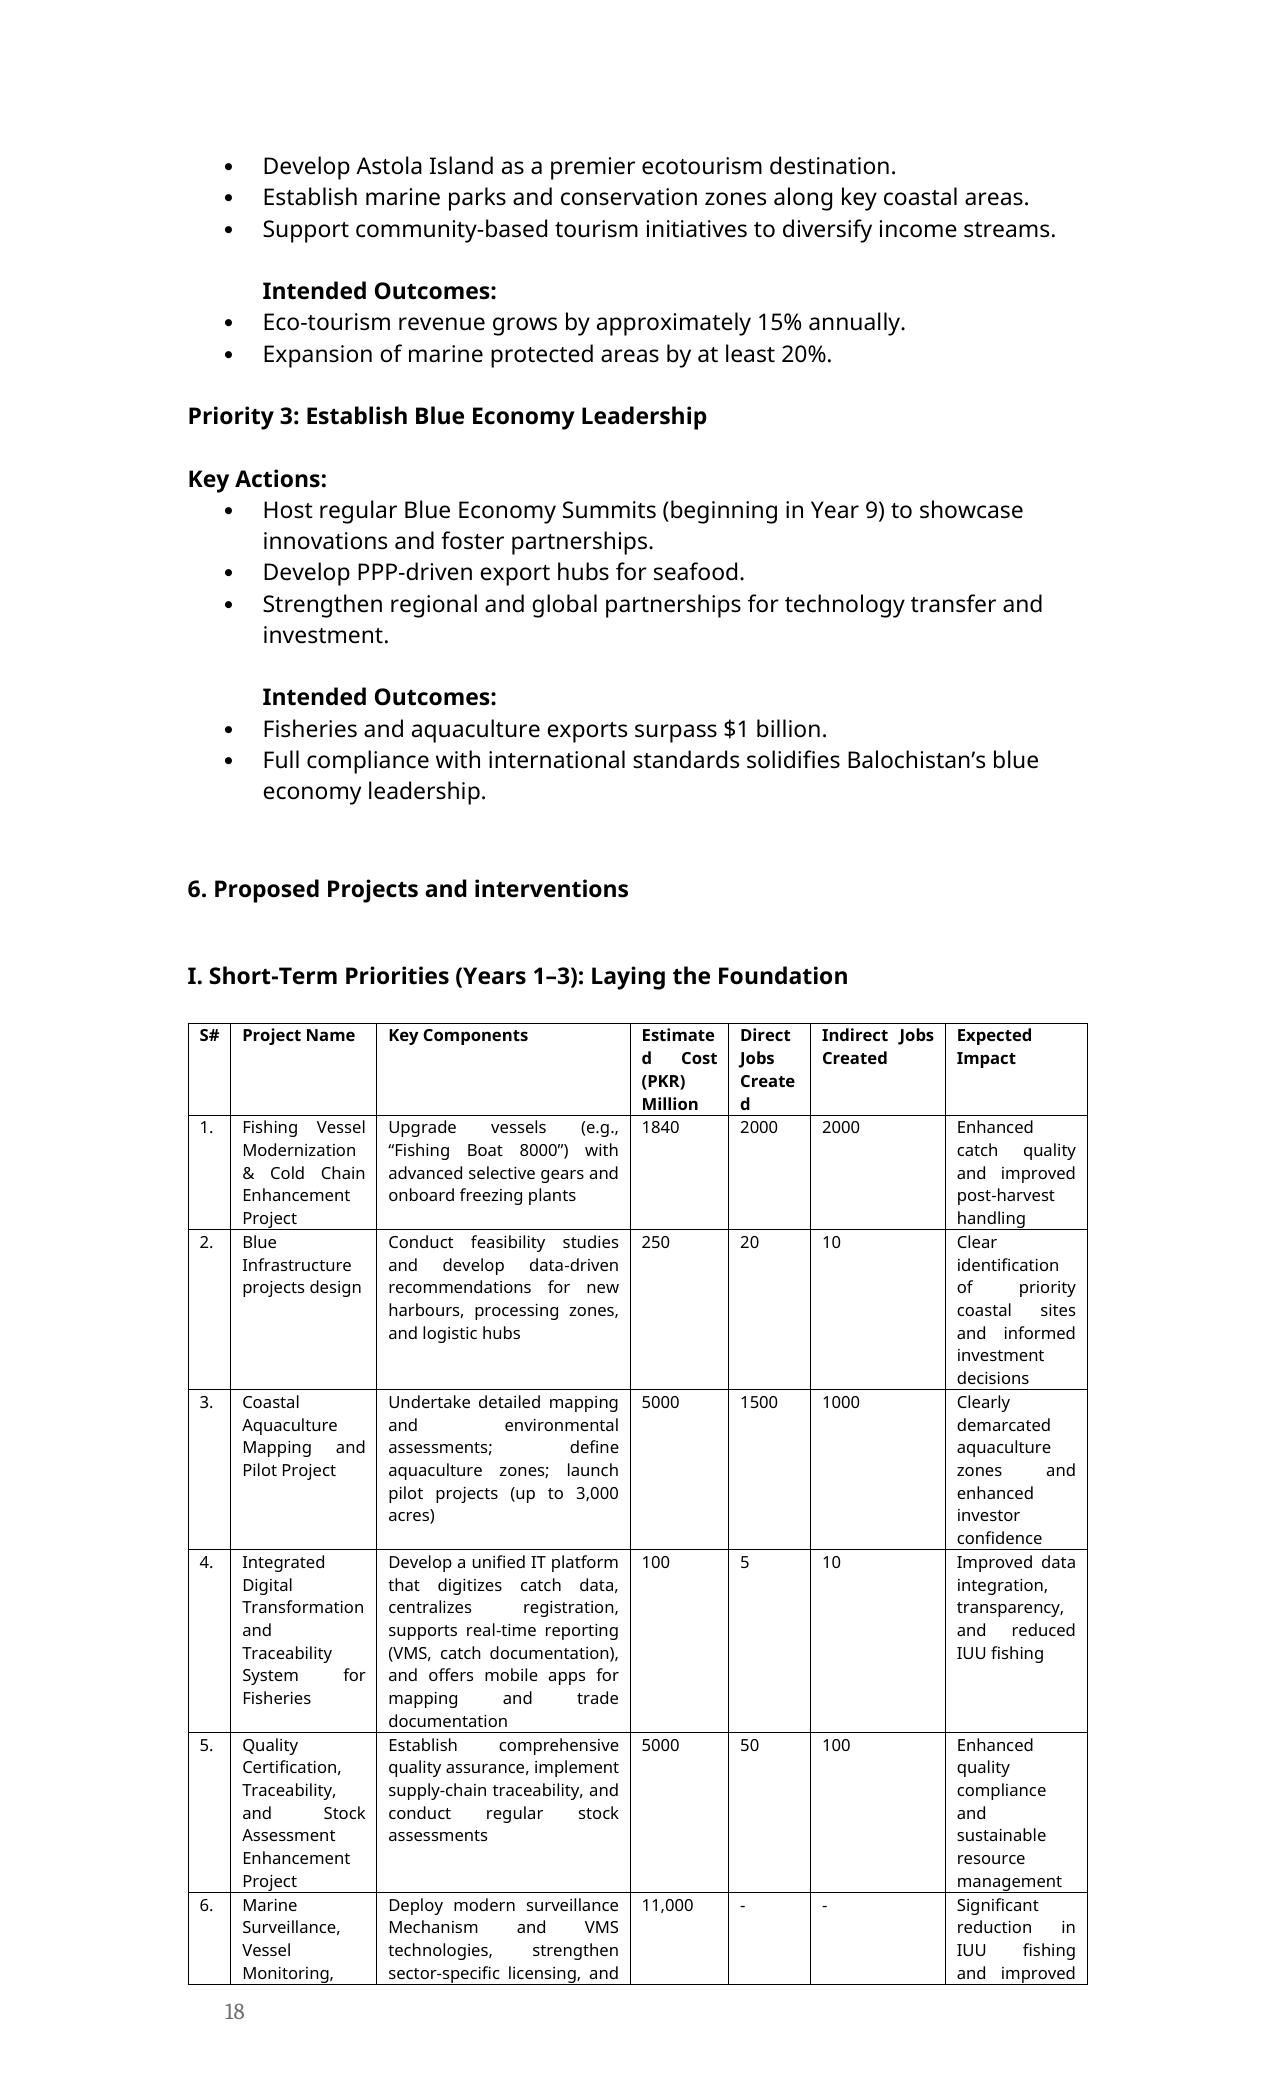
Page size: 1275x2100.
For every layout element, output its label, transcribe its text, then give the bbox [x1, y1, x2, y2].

table_cell 50 [729, 1733, 810, 1892]
table_header Direct Jobs Created [729, 1024, 810, 1115]
table_cell Undertake detailed mapping and environmental assessments; define aquaculture zones; launch pilot projects (up to 3,000 acres) [377, 1390, 630, 1549]
list Eco-tourism revenue grows by approximately 15% annually. [225, 306, 1087, 337]
table_cell 100 [631, 1550, 728, 1732]
text Intended Outcomes: [262, 650, 1087, 712]
table_cell Clearly demarcated aquaculture zones and enhanced investor confidence [946, 1390, 1087, 1549]
table_cell Coastal Aquaculture Mapping and Pilot Project [231, 1390, 376, 1549]
table_cell [189, 1230, 230, 1389]
list Develop PPP-driven export hubs for seafood. [225, 556, 1087, 587]
text Priority 3: Establish Blue Economy Leadership [187, 400, 1087, 431]
list Support community-based tourism initiatives to diversify income streams. [225, 212, 1087, 244]
table_cell - [729, 1893, 810, 1984]
table_cell 1840 [631, 1116, 728, 1229]
table_cell Clear identification of priority coastal sites and informed investment decisions [946, 1230, 1087, 1389]
table_cell 5000 [631, 1733, 728, 1892]
table_cell [189, 1733, 230, 1892]
list Expansion of marine protected areas by at least 20%. [225, 337, 1087, 369]
table_cell 1500 [729, 1390, 810, 1549]
table_cell 5000 [631, 1390, 728, 1549]
text Intended Outcomes: [262, 244, 1087, 306]
table_header Project Name [231, 1024, 376, 1115]
subtitle 6. Proposed Projects and interventions [187, 873, 1087, 904]
table_cell 10 [811, 1230, 945, 1389]
table_cell 100 [811, 1733, 945, 1892]
table_cell Integrated Digital Transformation and Traceability System for Fisheries [231, 1550, 376, 1732]
table_cell Blue Infrastructure projects design [231, 1230, 376, 1389]
table_cell Conduct feasibility studies and develop data-driven recommendations for new harbours, processing zones, and logistic hubs [377, 1230, 630, 1389]
text I. Short-Term Priorities (Years 1–3): Laying the Foundation [187, 960, 1087, 992]
table_cell 11,000 [631, 1893, 728, 1984]
table_cell Upgrade vessels (e.g., “Fishing Boat 8000”) with advanced selective gears and onboard freezing plants [377, 1116, 630, 1229]
table_header Key Components [377, 1024, 630, 1115]
table_cell Enhanced catch quality and improved post-harvest handling [946, 1116, 1087, 1229]
table_cell Improved data integration, transparency, and reduced IUU fishing [946, 1550, 1087, 1732]
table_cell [377, 1893, 630, 1984]
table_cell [231, 1893, 376, 1984]
table_cell [189, 1550, 230, 1732]
list Fisheries and aquaculture exports surpass $1 billion. [225, 712, 1087, 744]
table_cell 1000 [811, 1390, 945, 1549]
table_cell Establish comprehensive quality assurance, implement supply-chain traceability, and conduct regular stock assessments [377, 1733, 630, 1892]
table_header Estimated Cost (PKR) Million [631, 1024, 728, 1115]
table_cell Develop a unified IT platform that digitizes catch data, centralizes registration, supports real-time reporting (VMS, catch documentation), and offers mobile apps for mapping and trade documentation [377, 1550, 630, 1732]
table_header S# [189, 1024, 230, 1115]
table_cell [189, 1390, 230, 1549]
text Key Actions: [187, 431, 1087, 494]
list Full compliance with international standards solidifies Balochistan’s blue economy leadership. [225, 744, 1087, 806]
table_cell 10 [811, 1550, 945, 1732]
list Establish marine parks and conservation zones along key coastal areas. [225, 181, 1087, 212]
table_cell 5 [729, 1550, 810, 1732]
table_cell Fishing Vessel Modernization & Cold Chain Enhancement Project [231, 1116, 376, 1229]
list Host regular Blue Economy Summits (beginning in Year 9) to showcase innovations and foster partnerships. [225, 494, 1087, 556]
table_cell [946, 1893, 1087, 1984]
table_cell 2000 [811, 1116, 945, 1229]
list Develop Astola Island as a premier ecotourism destination. [225, 150, 1087, 181]
table_cell 20 [729, 1230, 810, 1389]
table_cell - [811, 1893, 945, 1984]
table_cell [189, 1116, 230, 1229]
table_header Indirect Jobs Created [811, 1024, 945, 1115]
list Strengthen regional and global partnerships for technology transfer and investment. [225, 587, 1087, 650]
table_cell 2000 [729, 1116, 810, 1229]
table_cell Enhanced quality compliance and sustainable resource management [946, 1733, 1087, 1892]
table_cell 250 [631, 1230, 728, 1389]
table_header Expected Impact [946, 1024, 1087, 1115]
table_cell [189, 1893, 230, 1984]
table_cell Quality Certification, Traceability, and Stock Assessment Enhancement Project [231, 1733, 376, 1892]
